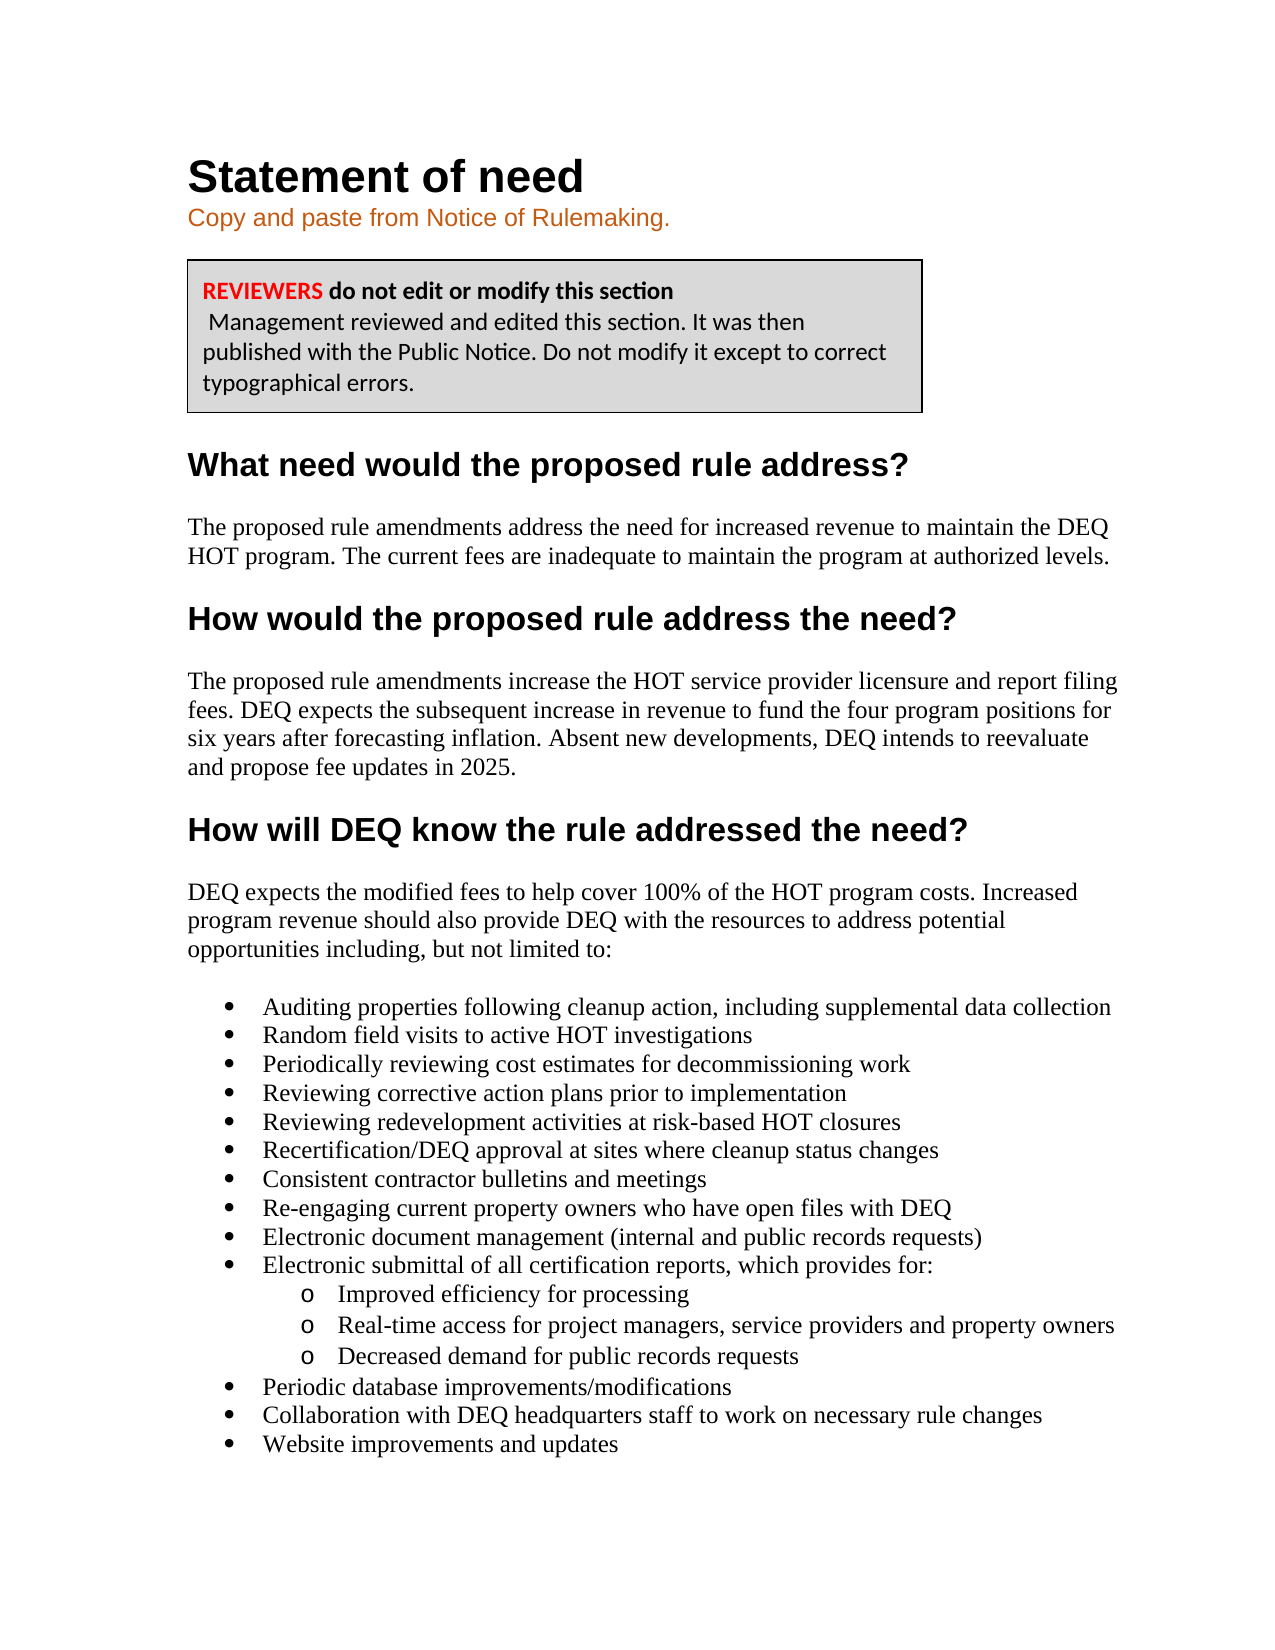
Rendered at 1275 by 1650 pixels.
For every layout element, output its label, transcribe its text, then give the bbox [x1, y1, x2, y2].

subtitle How would the proposed rule address the need? [187, 599, 1125, 637]
text The proposed rule amendments address the need for increased revenue to maintain the DEQ HOT program. The current fees are inadequate to maintain the program at authorized levels. [187, 512, 1125, 570]
text DEQ expects the modified fees to help cover 100% of the HOT program costs. Increased program revenue should also provide DEQ with the resources to address potential opportunities including, but not limited to: [187, 877, 1125, 963]
list Reviewing corrective action plans prior to implementation [225, 1078, 1125, 1107]
list Recertification/DEQ approval at sites where cleanup status changes [225, 1136, 1125, 1164]
list Collaboration with DEQ headquarters staff to work on necessary rule changes [225, 1401, 1125, 1429]
subtitle How will DEQ know the rule addressed the need? [187, 810, 1125, 848]
list Consistent contractor bulletins and meetings [225, 1164, 1125, 1193]
text Copy and paste from Notice of Rulemaking. [187, 203, 1125, 231]
list Electronic document management (internal and public records requests) [225, 1222, 1125, 1251]
list Real-time access for project managers, service providers and property owners [300, 1310, 1125, 1341]
subtitle Statement of need [187, 150, 1125, 203]
subtitle What need would the proposed rule address? [187, 445, 1125, 484]
list Periodically reviewing cost estimates for decommissioning work [225, 1049, 1125, 1078]
list Improved efficiency for processing [300, 1279, 1125, 1310]
list Website improvements and updates [225, 1429, 1125, 1458]
text The proposed rule amendments increase the HOT service provider licensure and report filing fees. DEQ expects the subsequent increase in revenue to fund the four program positions for six years after forecasting inflation. Absent new developments, DEQ intends to reevaluate and propose fee updates in 2025. [187, 666, 1125, 781]
list Random field visits to active HOT investigations [225, 1021, 1125, 1049]
list Decreased demand for public records requests [300, 1341, 1125, 1372]
list Electronic submittal of all certification reports, which provides for: [225, 1251, 1125, 1279]
list Re-engaging current property owners who have open files with DEQ [225, 1193, 1125, 1222]
list Periodic database improvements/modifications [225, 1372, 1125, 1401]
list Reviewing redevelopment activities at risk-based HOT closures [225, 1107, 1125, 1136]
list Auditing properties following cleanup action, including supplemental data collection [225, 992, 1125, 1021]
